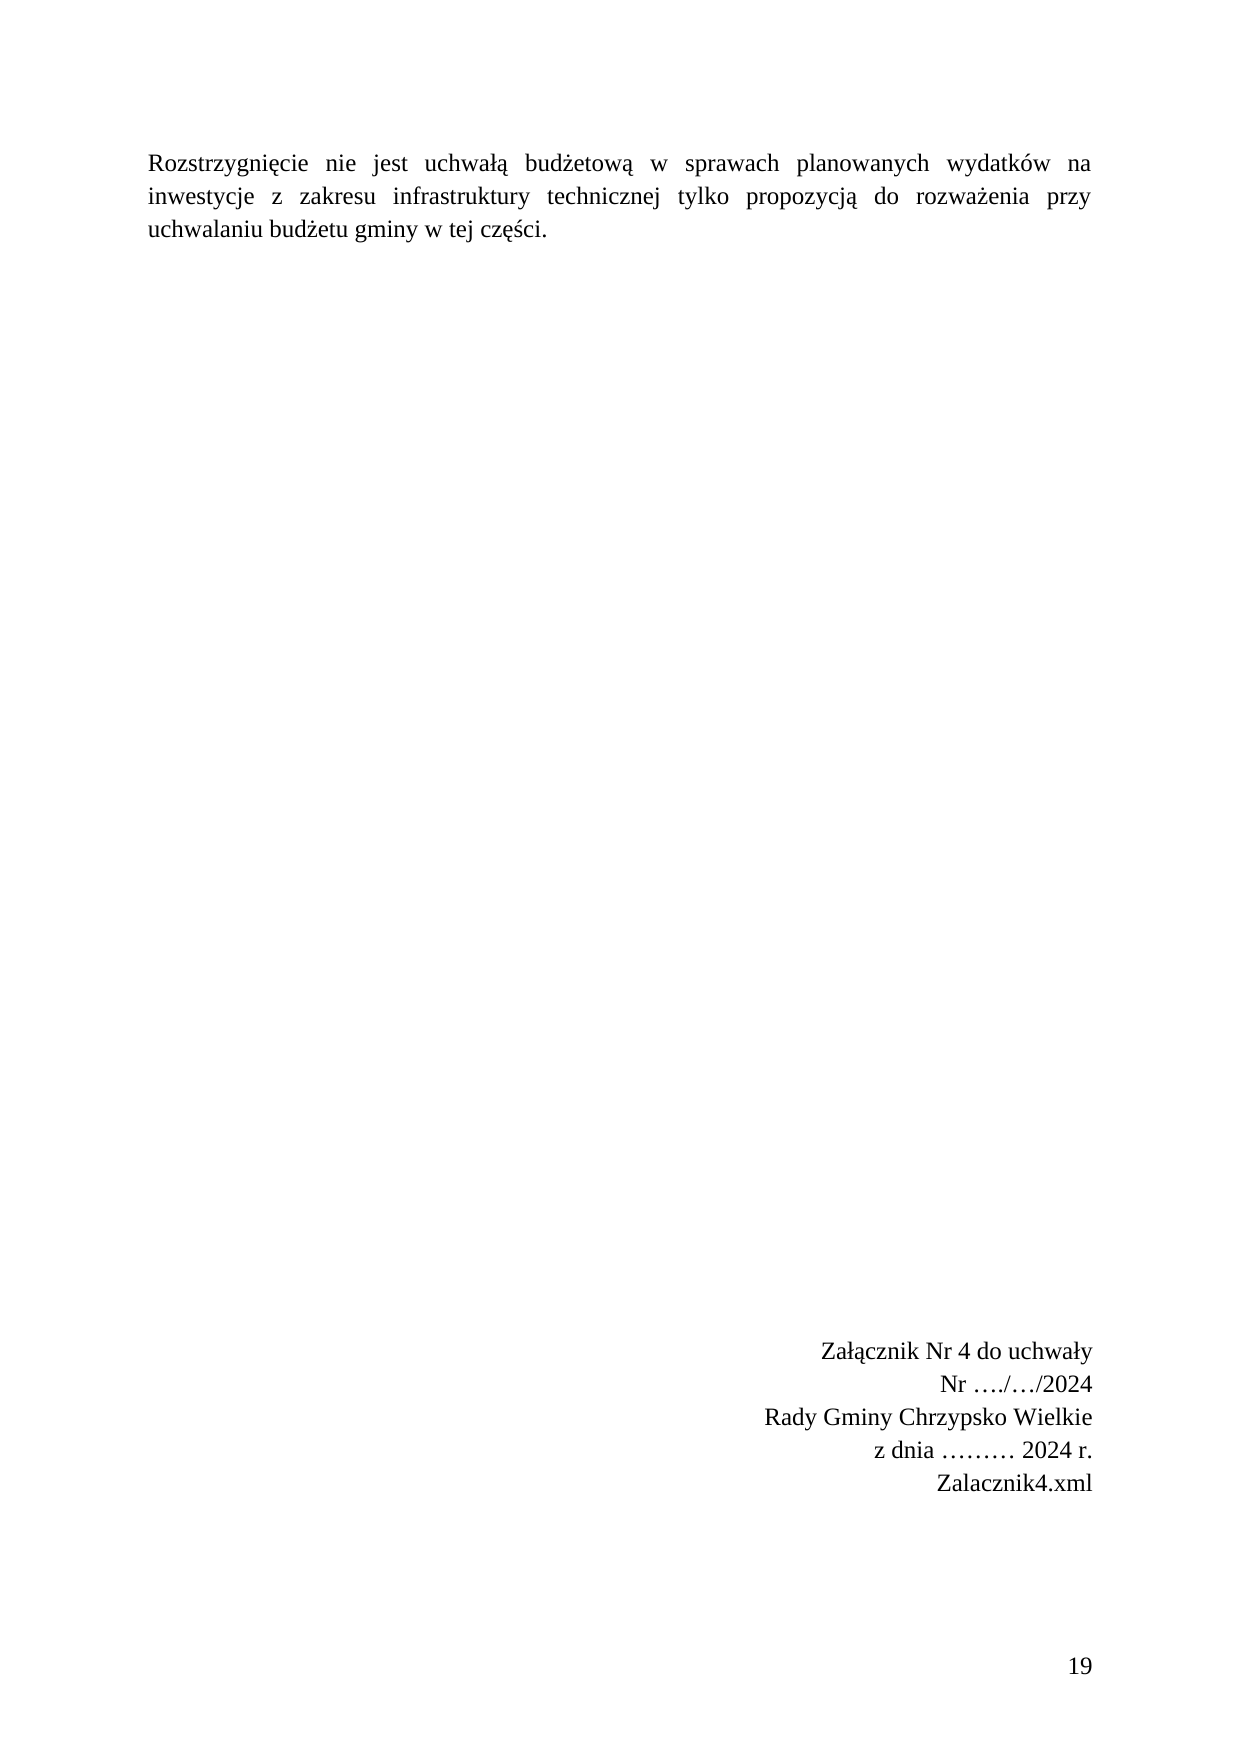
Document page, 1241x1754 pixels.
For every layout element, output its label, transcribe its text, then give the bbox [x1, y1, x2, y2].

text Zalacznik4.xml [148, 1468, 1092, 1497]
text Rady Gminy Chrzypsko Wielkie [148, 1402, 1092, 1431]
text Nr …./…/2024 [148, 1369, 1092, 1398]
text Rozstrzygnięcie nie jest uchwałą budżetową w sprawach planowanych wydatków na inwestycje z zakresu infrastruktury technicznej tylko propozycją do rozważenia przy uchwalaniu budżetu gminy w tej części. [148, 148, 1092, 242]
text Załącznik Nr 4 do uchwały [148, 1336, 1092, 1365]
text z dnia ……… 2024 r. [148, 1436, 1092, 1464]
